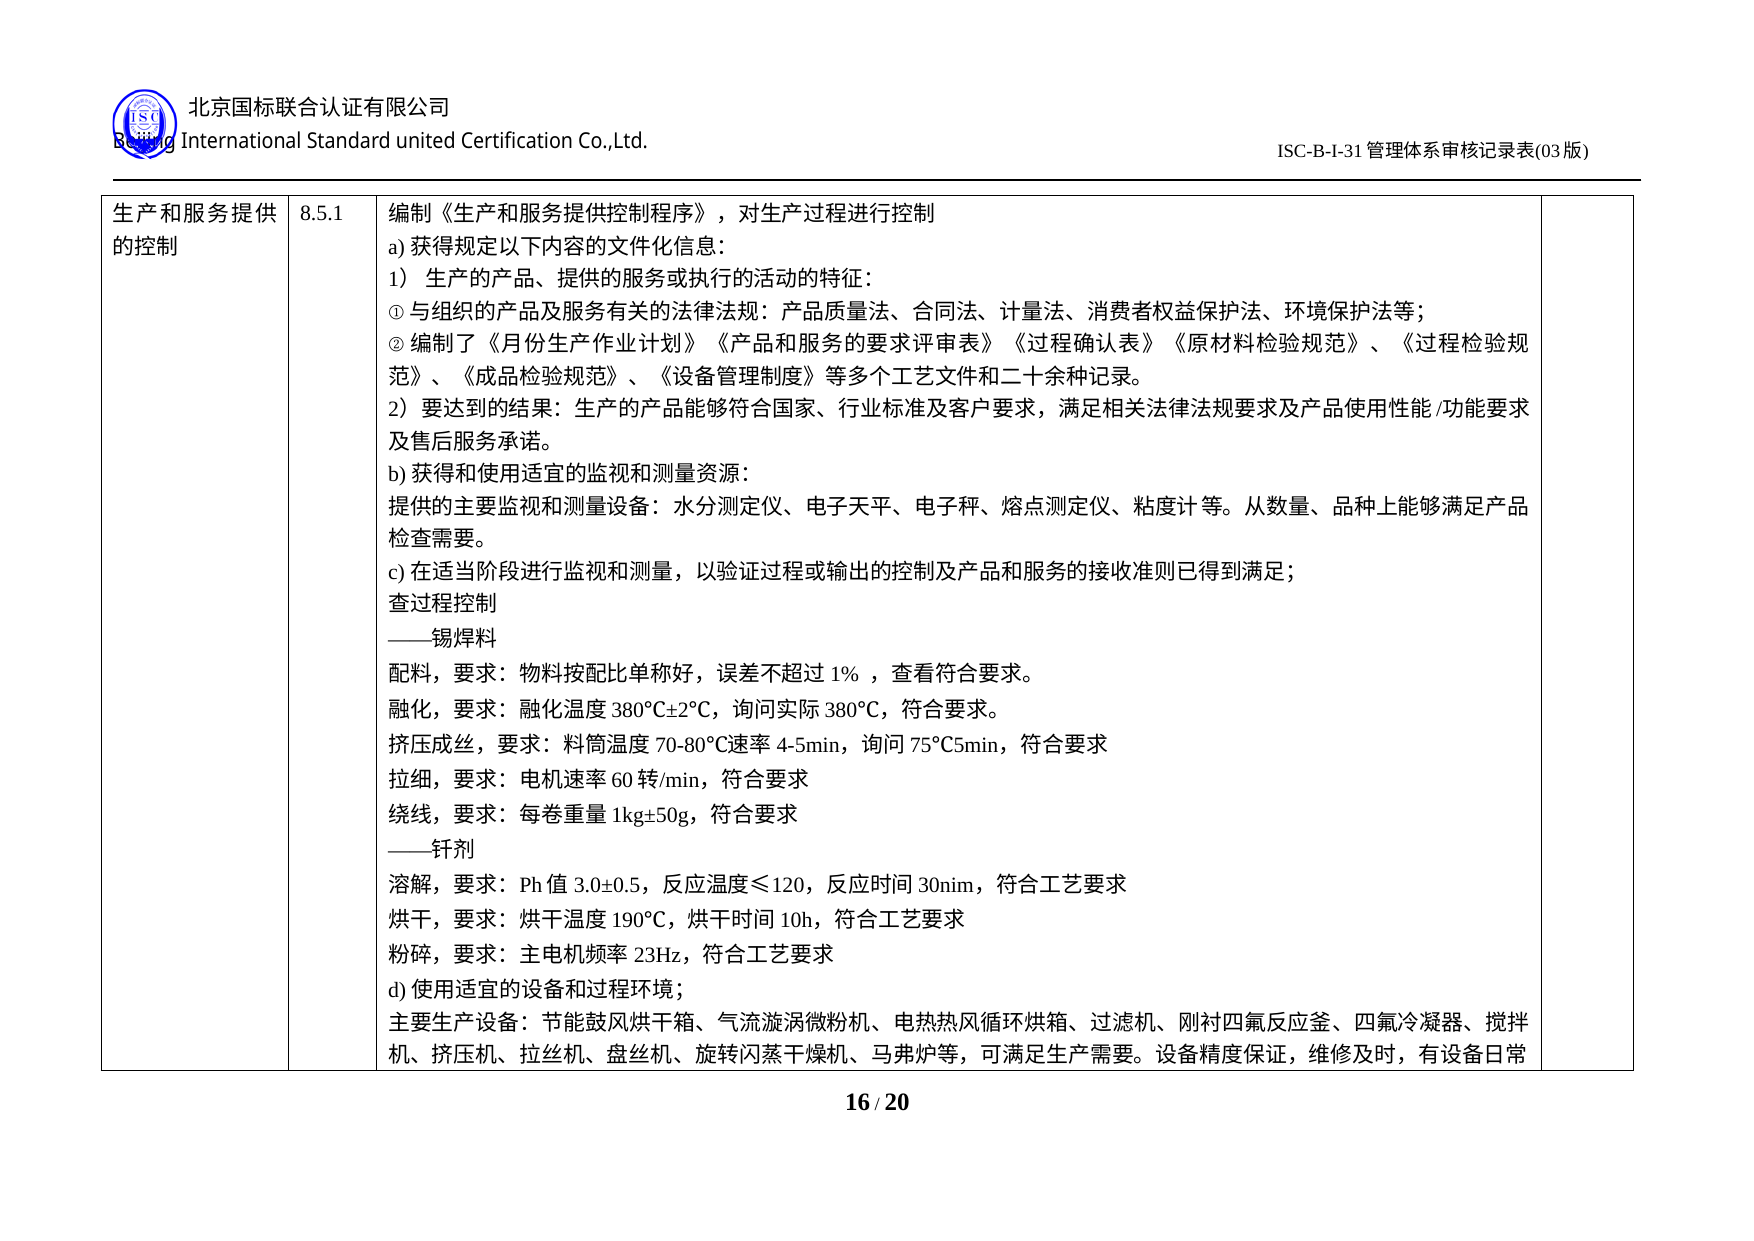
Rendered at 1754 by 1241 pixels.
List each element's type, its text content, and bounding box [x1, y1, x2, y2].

table_cell [1542, 196, 1633, 1069]
picture [112, 89, 180, 158]
table_cell 8.5.1 [289, 196, 376, 1069]
table_cell 生产和服务提供的控制 [102, 196, 288, 1069]
